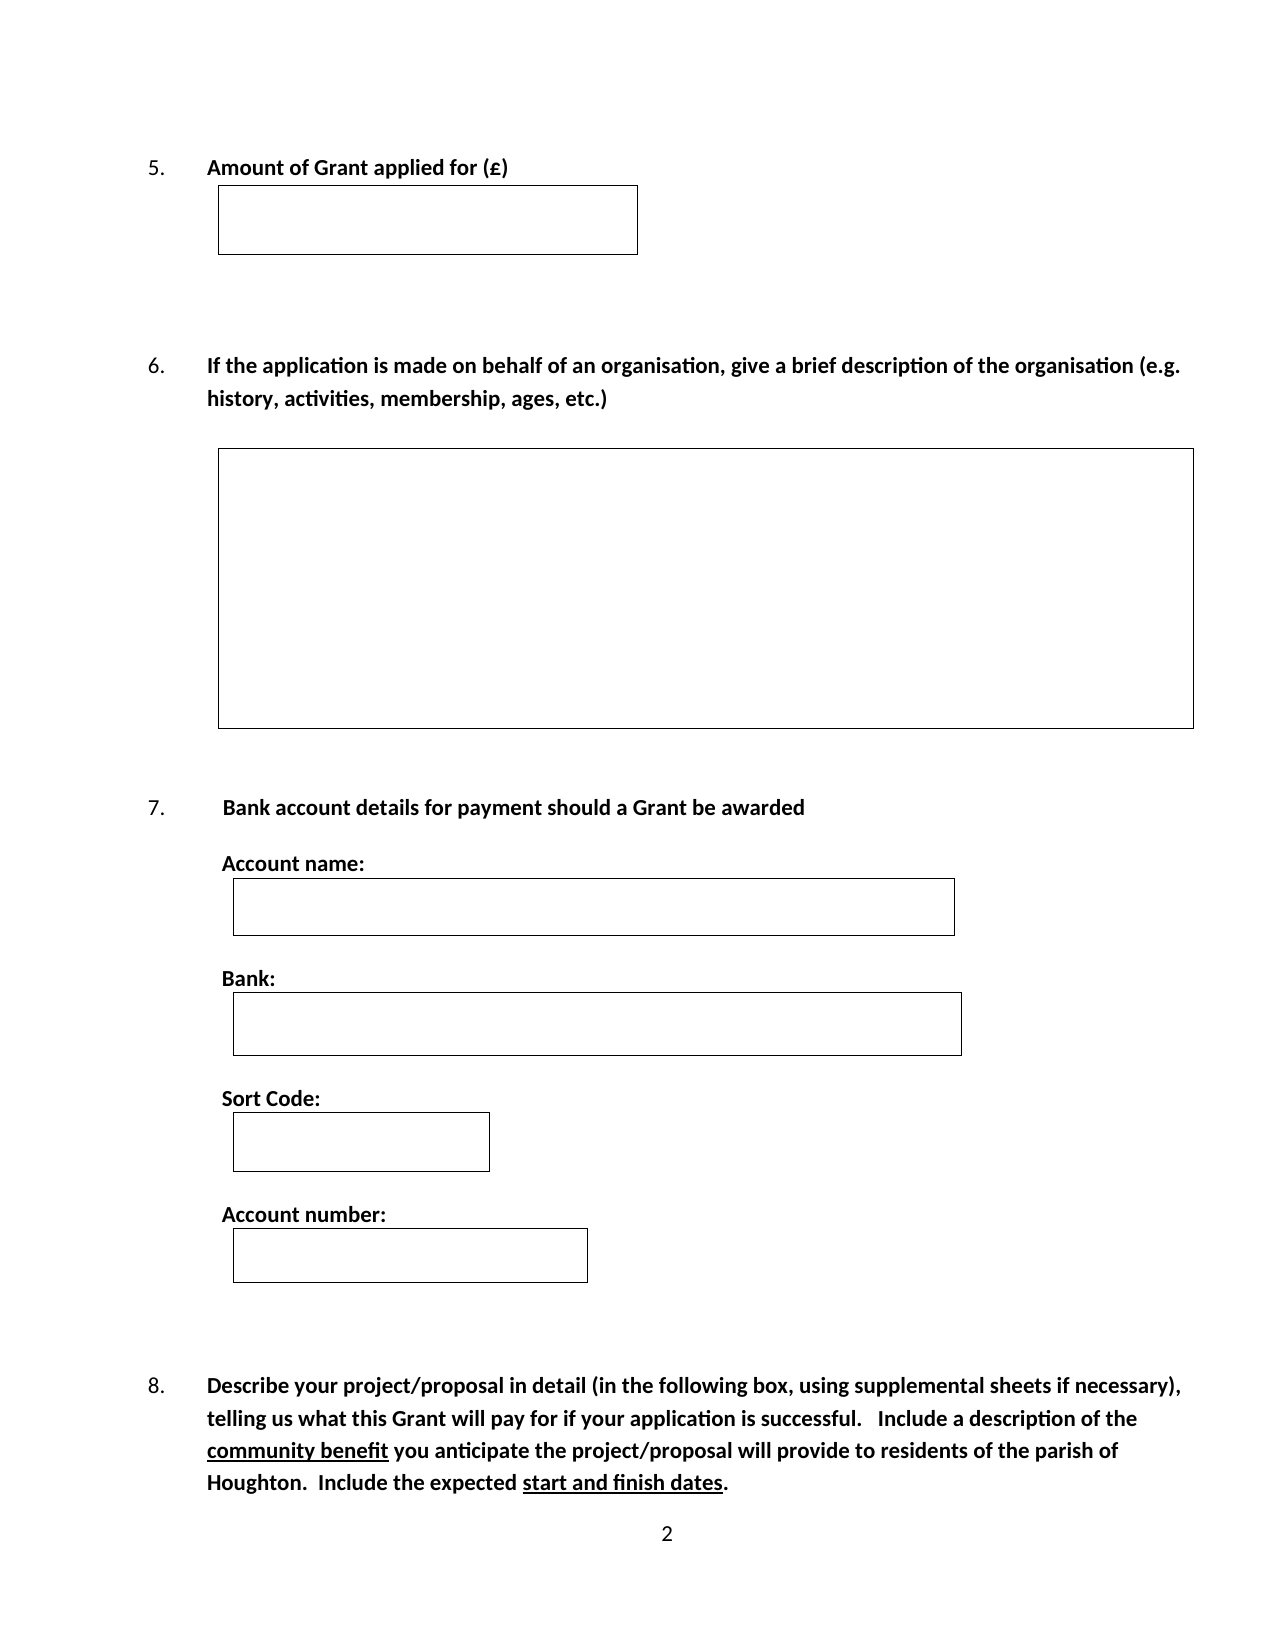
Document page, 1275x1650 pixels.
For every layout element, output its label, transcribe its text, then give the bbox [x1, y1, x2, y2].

text Bank: [222, 964, 1186, 992]
text 6. If the application is made on behalf of an organisation, give a brief description of the organisation (e.g. history, activities, membership, ages, etc.) [148, 352, 1186, 412]
table_header [234, 993, 961, 1055]
text 7. Bank account details for payment should a Grant be awarded [148, 793, 1186, 821]
text Account name: [222, 849, 1186, 877]
table_header [219, 186, 637, 254]
text Sort Code: [222, 1084, 1186, 1112]
text 8. Describe your project/proposal in detail (in the following box, using supplemental sheets if necessary), telling us what this Grant will pay for if your application is successful. Include a description of the community benefit you anticipate the project/proposal will provide to residents of the parish of Houghton. Include the expected start and finish dates. [148, 1372, 1186, 1496]
table_header [234, 1229, 587, 1282]
table_header [234, 1113, 489, 1171]
table_header [219, 449, 1193, 728]
table_header [234, 879, 954, 935]
text Account number: [222, 1200, 1186, 1228]
text 5. Amount of Grant applied for (£) [148, 153, 1186, 181]
